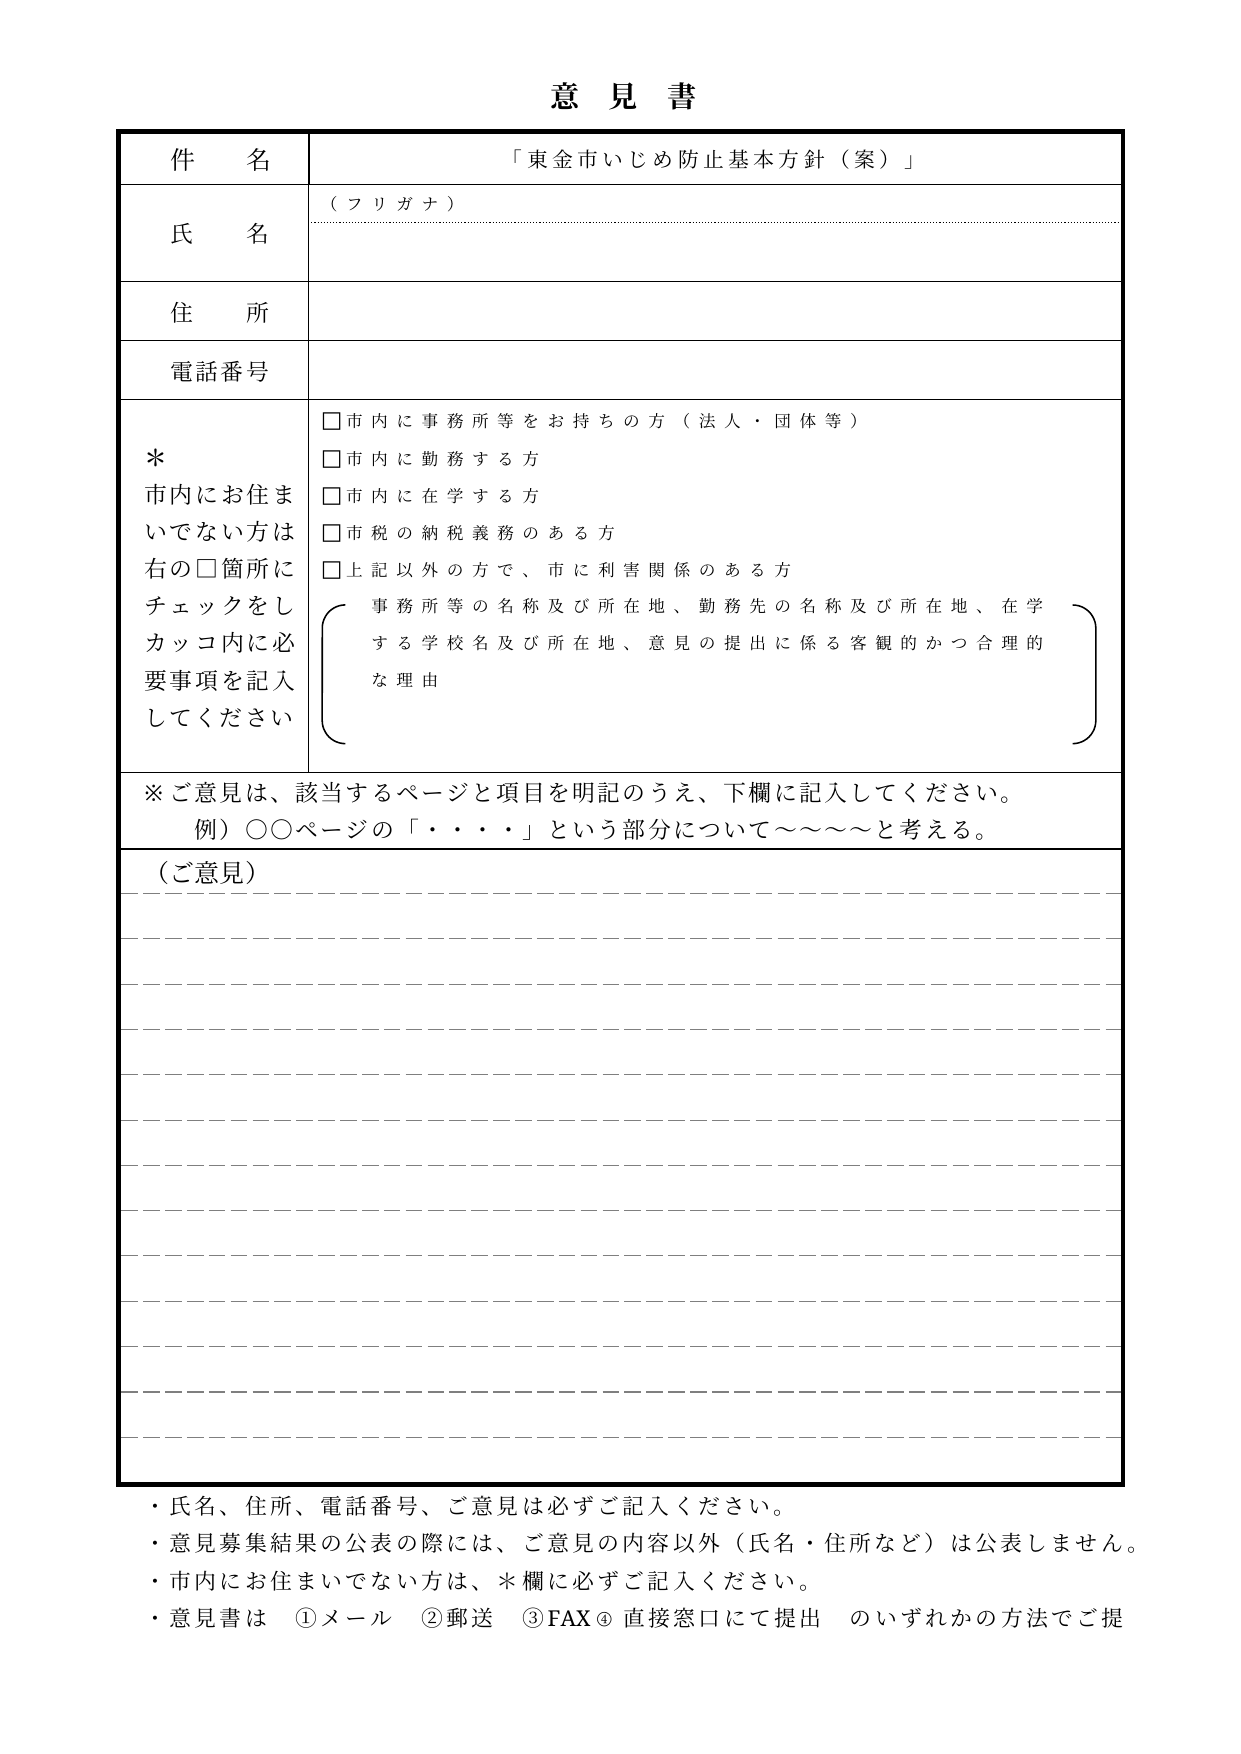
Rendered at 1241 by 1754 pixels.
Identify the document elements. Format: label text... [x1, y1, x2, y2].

table_cell □市内に事務所等をお持ちの方（法人・団体等） □市内に勤務する方 □市内に在学する方 □市税の納税義務のある方 □上記以外の方で、市に利害関係のある方 事務所等の名称及び所在地、勤務先の名称及び所在地、在学する学校名及び所在地、意見の提出に係る客観的かつ合理的な理由 [309, 400, 1121, 772]
table_cell [121, 1255, 1121, 1301]
table_cell 氏 名 [121, 185, 308, 281]
table_cell [121, 1346, 1121, 1391]
table_cell ＊ 市内にお住まいでない方は右の□箇所にチェックをしカッコ内に必要事項を記入してください [121, 400, 308, 772]
text ・意見募集結果の公表の際には、ご意見の内容以外（氏名・住所など）は公表しません。 [119, 1524, 1127, 1561]
table_cell [121, 1301, 1121, 1346]
table_cell [309, 341, 1121, 399]
table_cell [121, 938, 1121, 983]
table_cell [121, 1165, 1121, 1210]
table_cell [309, 222, 1121, 281]
table_cell [121, 1437, 1121, 1482]
table_header 「東金市いじめ防止基本方針（案）」 [310, 134, 1121, 184]
table_cell [309, 282, 1121, 340]
table_cell 電話番号 [121, 341, 308, 399]
table_header 件 名 [121, 134, 308, 184]
table_cell [121, 984, 1121, 1029]
table_cell ※ご意見は、該当するページと項目を明記のうえ、下欄に記入してください。 例）○○ページの「・・・・」という部分について～～～～と考える。 [121, 773, 1121, 848]
table_cell [121, 1074, 1121, 1119]
table_cell [121, 1029, 1121, 1074]
table_cell （フリガナ） [309, 185, 1121, 222]
table_cell [121, 893, 1121, 938]
text ・市内にお住まいでない方は、＊欄に必ずご記入ください。 [119, 1561, 1127, 1598]
text ・氏名、住所、電話番号、ご意見は必ずご記入ください。 [119, 1487, 1127, 1524]
table_cell （ご意見） [121, 850, 1121, 893]
table_cell [121, 1210, 1121, 1255]
table_cell [121, 1391, 1121, 1437]
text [141, 1598, 1127, 1635]
table_cell [121, 1120, 1121, 1165]
table_cell 住 所 [121, 282, 308, 340]
